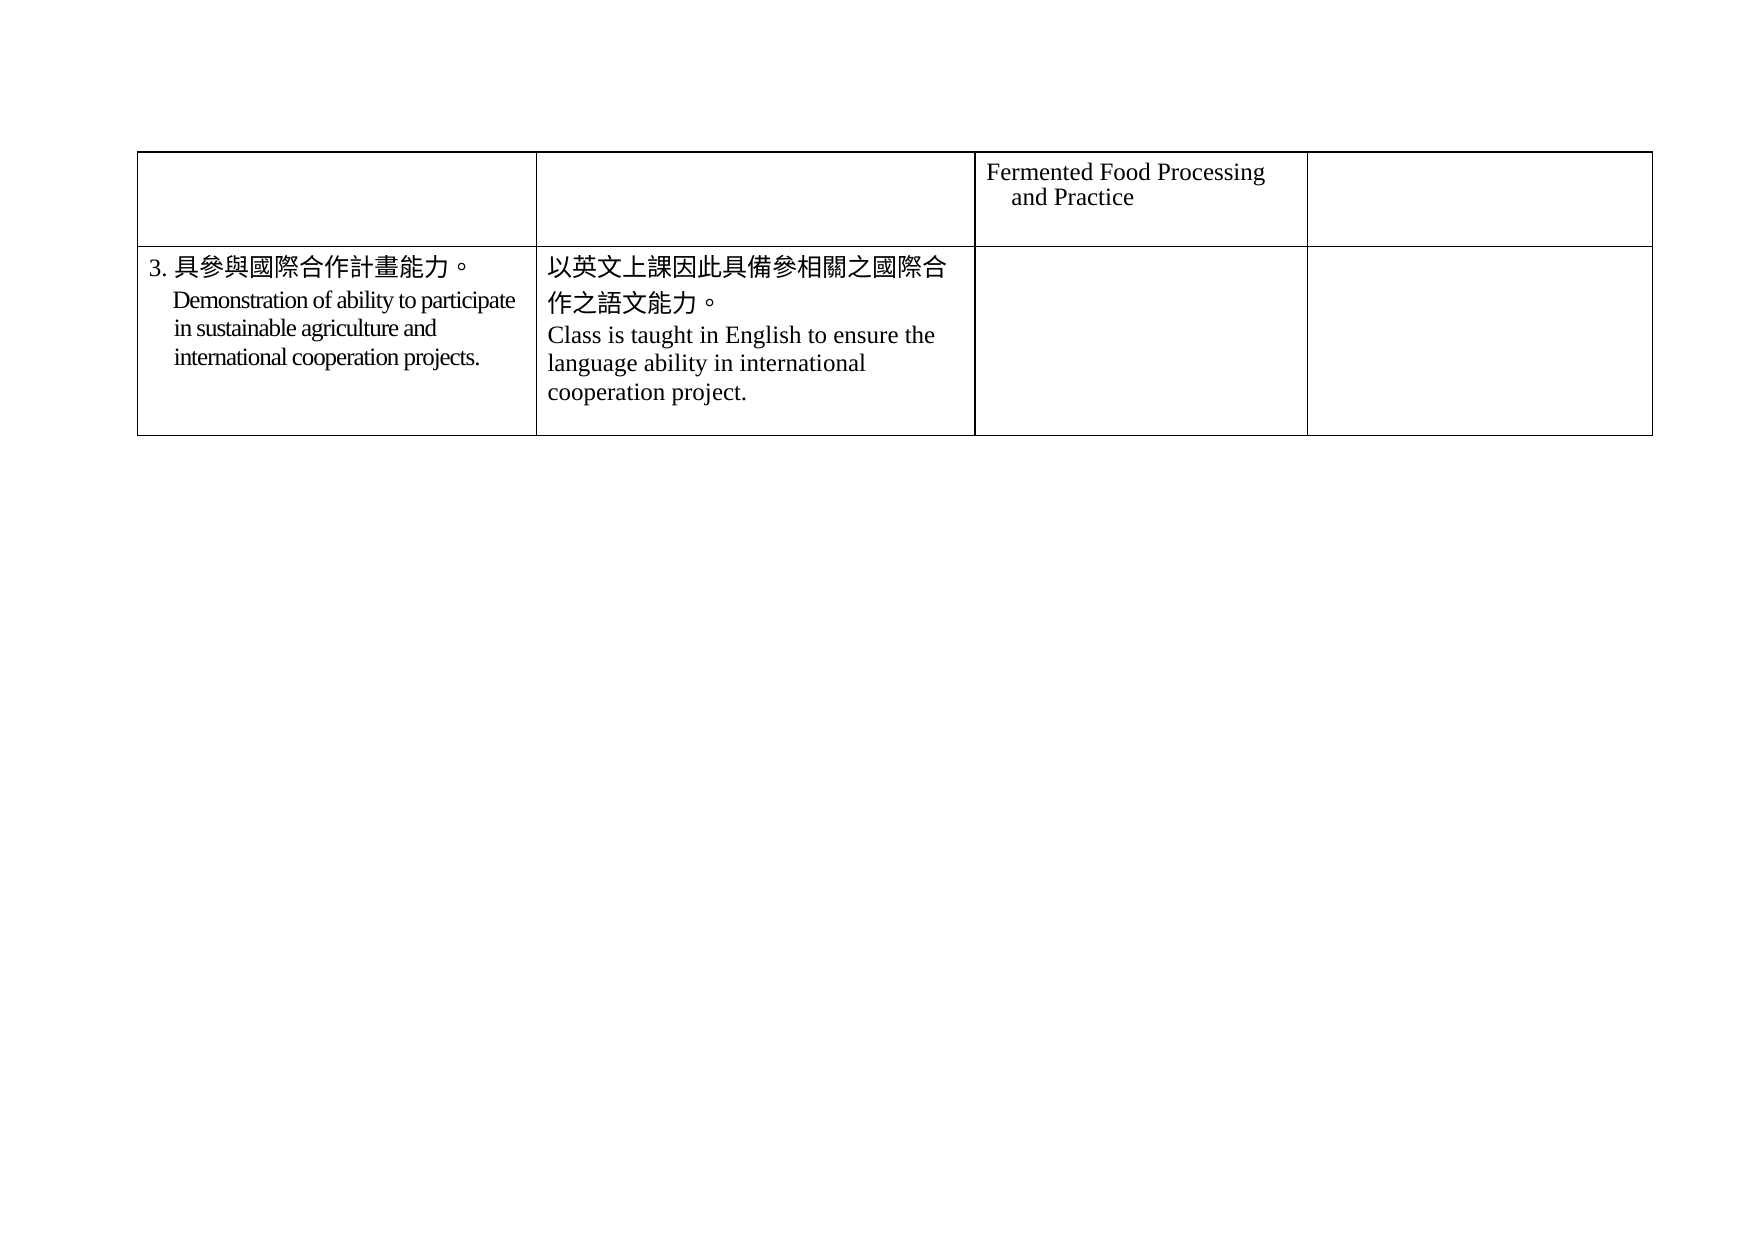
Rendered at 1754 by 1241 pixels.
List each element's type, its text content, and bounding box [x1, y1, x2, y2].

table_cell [537, 153, 974, 246]
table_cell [1308, 153, 1652, 246]
table_cell 3. 具參與國際合作計畫能力。 Demonstration of ability to participate in sustainable agriculture and international cooperation projects. [138, 247, 536, 435]
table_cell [138, 153, 536, 246]
table_cell [976, 247, 1307, 435]
table_cell [1308, 247, 1652, 435]
table_cell 以英文上課因此具備參相關之國際合作之語文能力。 Class is taught in English to ensure the language ability in international cooperation project. [537, 247, 974, 435]
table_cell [976, 153, 1307, 246]
